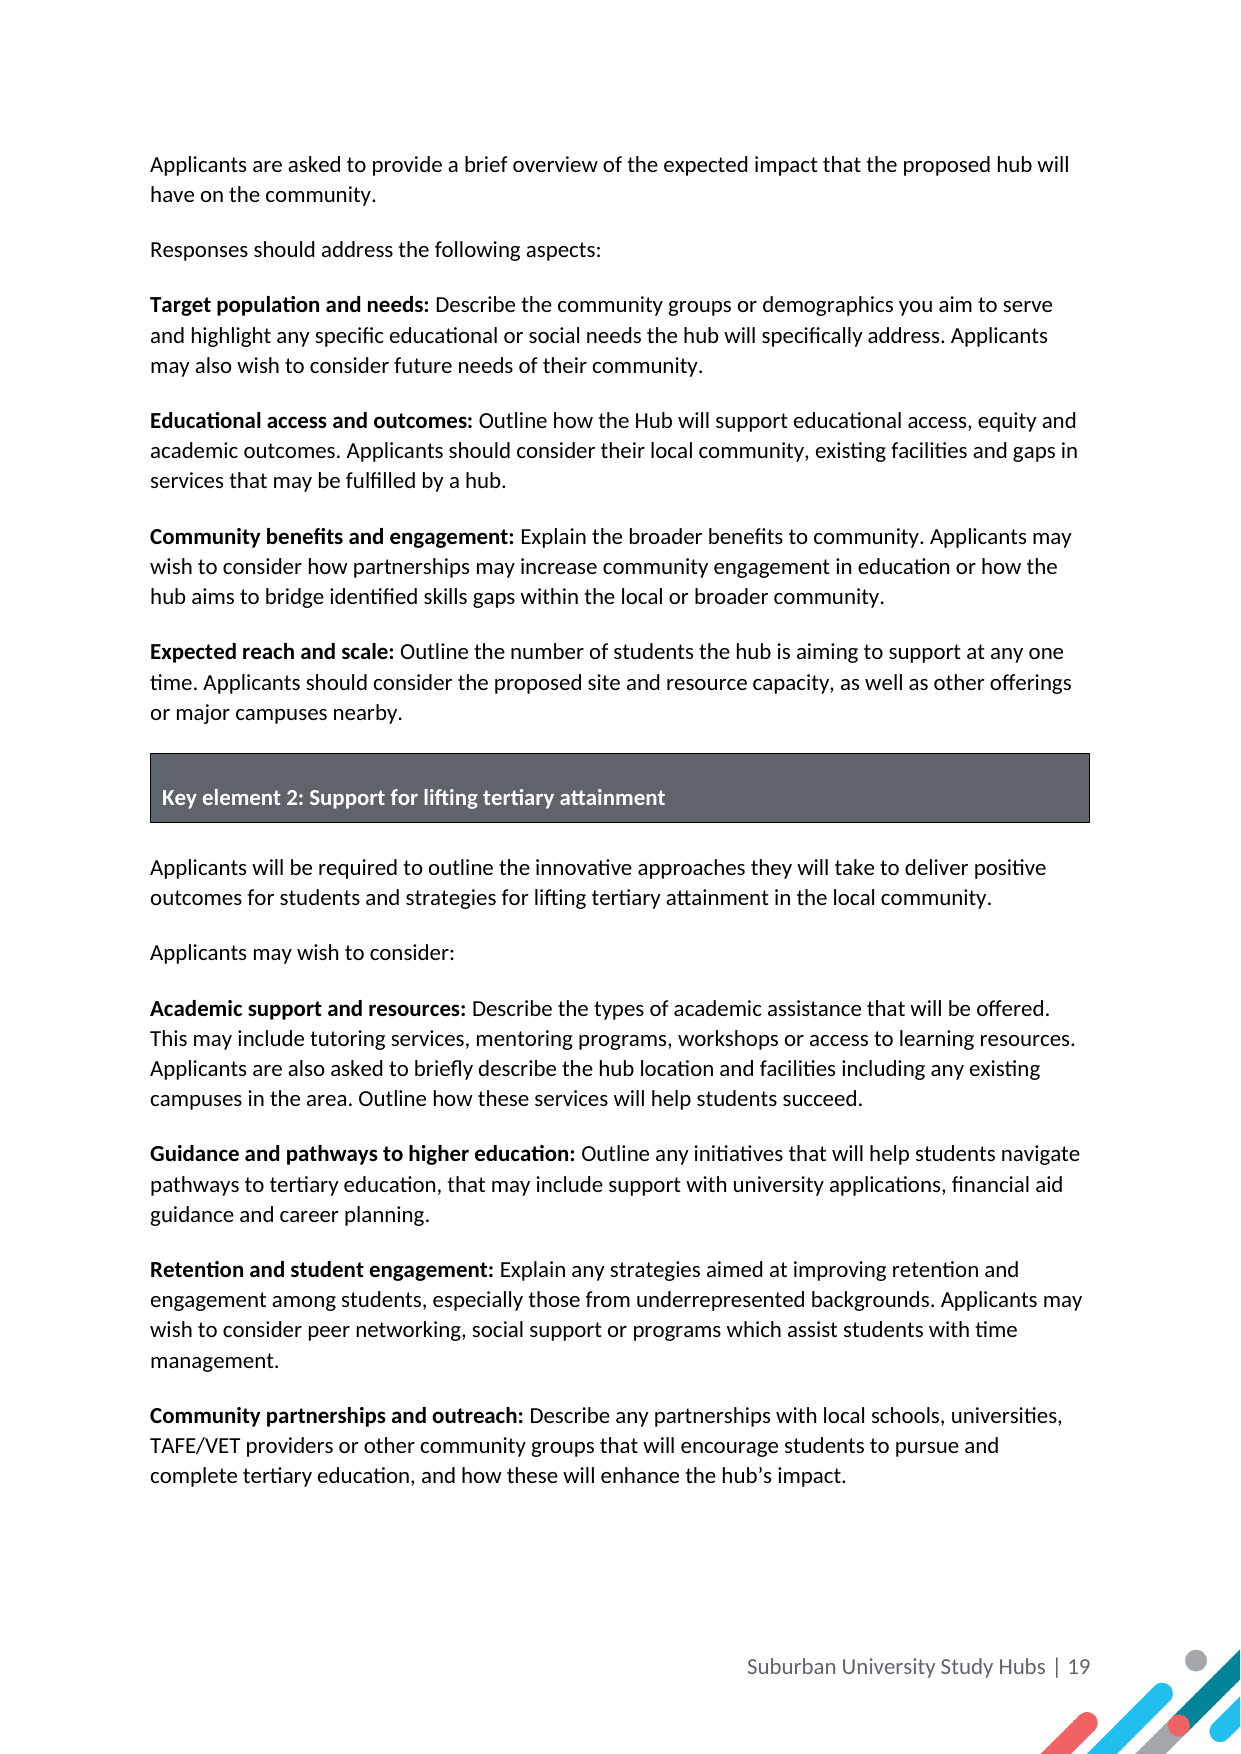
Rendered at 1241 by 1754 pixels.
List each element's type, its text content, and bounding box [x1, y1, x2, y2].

text Educational access and outcomes: Outline how the Hub will support educational access, equity and academic outcomes. Applicants should consider their local community, existing facilities and gaps in services that may be fulfilled by a hub. [150, 406, 1090, 495]
picture [1040, 1648, 1241, 1754]
text Applicants are asked to provide a brief overview of the expected impact that the proposed hub will have on the community. [150, 150, 1090, 208]
text Expected reach and scale: Outline the number of students the hub is aiming to support at any one time. Applicants should consider the proposed site and resource capacity, as well as other offerings or major campuses nearby. [150, 637, 1090, 726]
text Applicants may wish to consider: [150, 938, 1090, 966]
text Retention and student engagement: Explain any strategies aimed at improving retention and engagement among students, especially those from underrepresented backgrounds. Applicants may wish to consider peer networking, social support or programs which assist students with time management. [150, 1255, 1090, 1374]
text Target population and needs: Describe the community groups or demographics you aim to serve and highlight any specific educational or social needs the hub will specifically address. Applicants may also wish to consider future needs of their community. [150, 291, 1090, 379]
text Academic support and resources: Describe the types of academic assistance that will be offered. This may include tutoring services, mentoring programs, workshops or access to learning resources. Applicants are also asked to briefly describe the hub location and facilities including any existing campuses in the area. Outline how these services will help students succeed. [150, 994, 1090, 1112]
text Responses should address the following aspects: [150, 235, 1090, 263]
text Community benefits and engagement: Explain the broader benefits to community. Applicants may wish to consider how partnerships may increase community engagement in education or how the hub aims to bridge identified skills gaps within the local or broader community. [150, 522, 1090, 610]
text Guidance and pathways to higher education: Outline any initiatives that will help students navigate pathways to tertiary education, that may include support with university applications, financial aid guidance and career planning. [150, 1139, 1090, 1228]
text Community partnerships and outreach: Describe any partnerships with local schools, universities, TAFE/VET providers or other community groups that will encourage students to pursue and complete tertiary education, and how these will enhance the hub’s impact. [150, 1401, 1090, 1489]
text Applicants will be required to outline the innovative approaches they will take to deliver positive outcomes for students and strategies for lifting tertiary attainment in the local community. [150, 853, 1090, 911]
table_header Key element 2: Support for lifting tertiary attainment [151, 754, 1089, 822]
